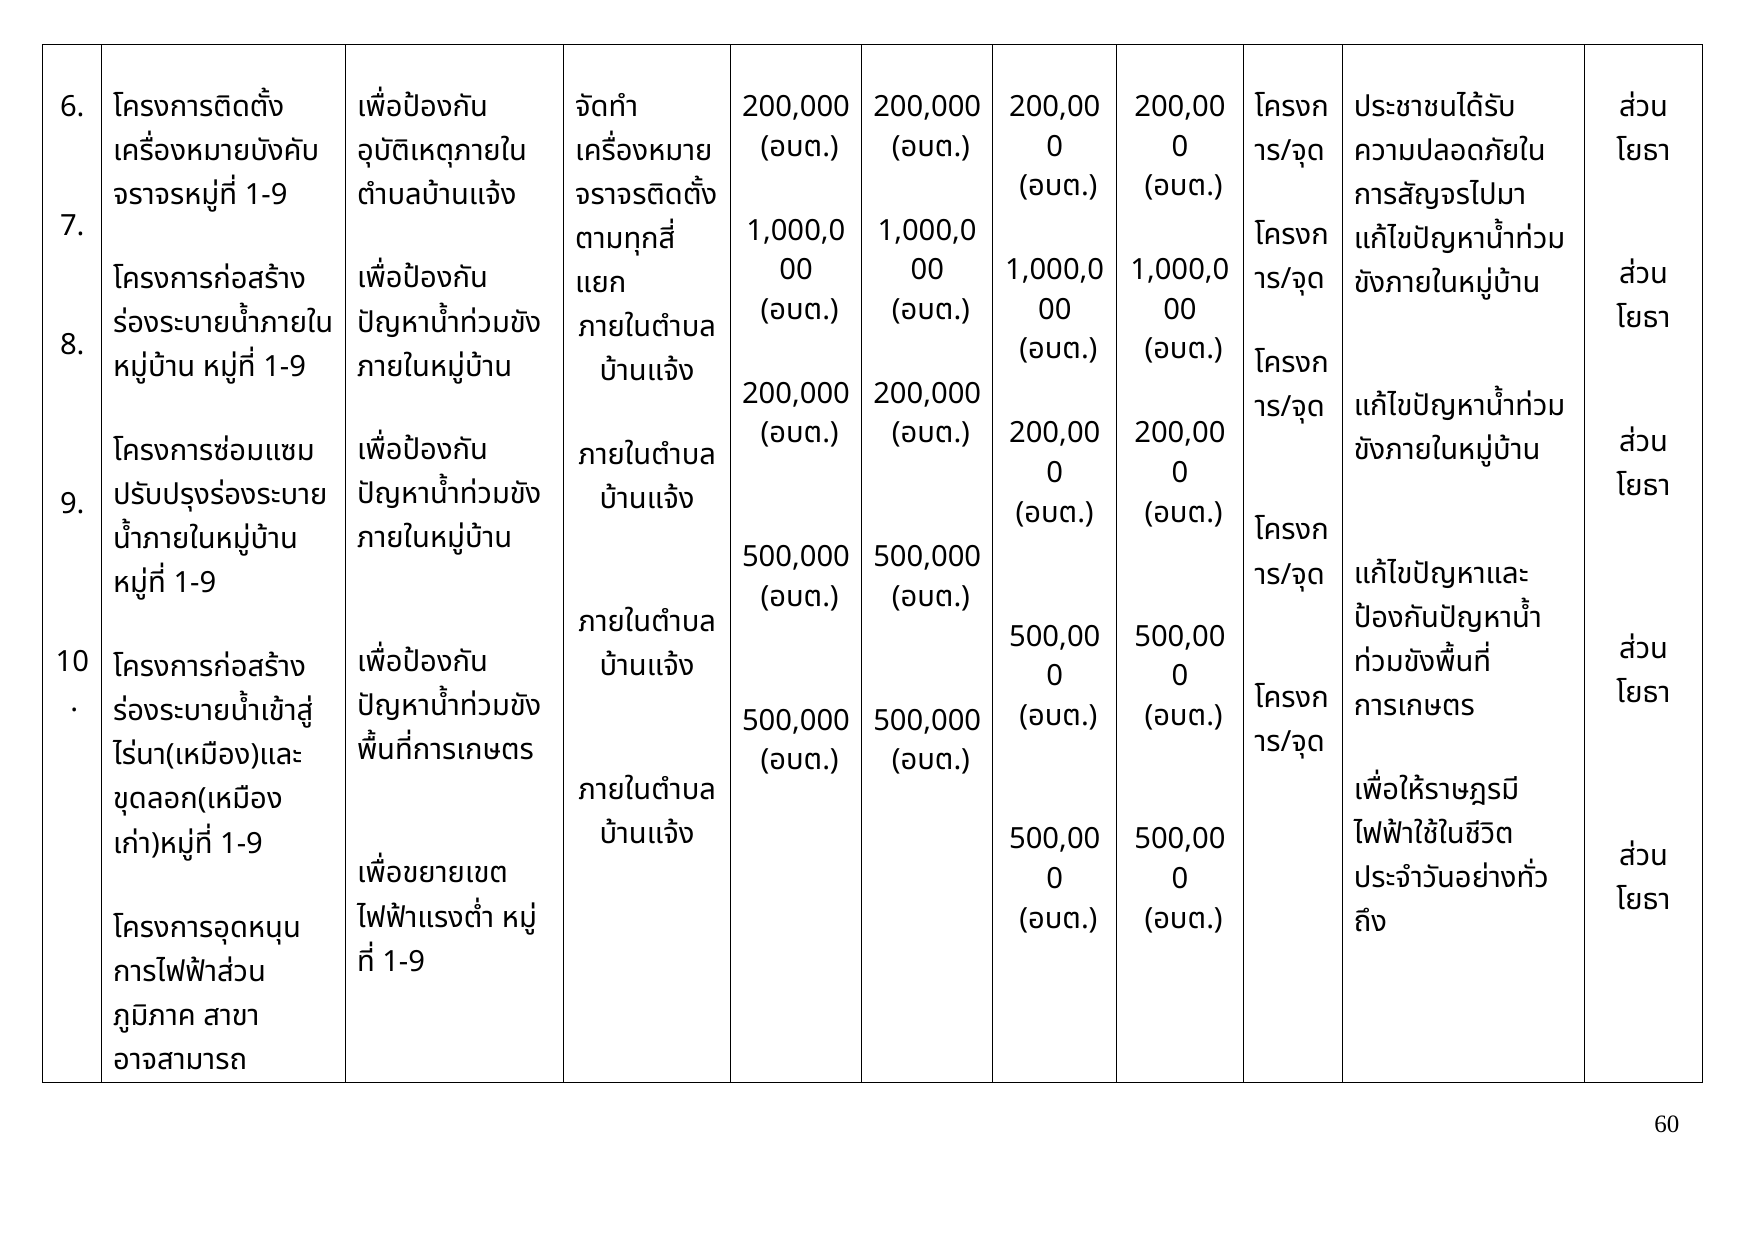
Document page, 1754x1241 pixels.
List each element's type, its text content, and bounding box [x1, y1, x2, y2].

table_cell โครงการติดตั้งเครื่องหมายบังคับจราจรหมู่ที่ 1-9 โครงการก่อสร้างร่องระบายน้ำภายในหมู่บ้าน หมู่ที่ 1-9 โครงการซ่อมแซมปรับปรุงร่องระบายน้ำภายในหมู่บ้าน หมู่ที่ 1-9 โครงการก่อสร้างร่องระบายน้ำเข้าสู่ไร่นา(เหมือง)และ ขุดลอก(เหมืองเก่า)หมู่ที่ 1-9 โครงการอุดหนุนการไฟฟ้าส่วนภูมิภาค สาขาอาจสามารถ [102, 45, 345, 1082]
table_cell ประชาชนได้รับความปลอดภัยในการสัญจรไปมา แก้ไขปัญหาน้ำท่วมขังภายในหมู่บ้าน แก้ไขปัญหาน้ำท่วมขังภายในหมู่บ้าน แก้ไขปัญหาและป้องกันปัญหาน้ำท่วมขังพื้นที่การเกษตร เพื่อให้ราษฎรมีไฟฟ้าใช้ในชีวิตประจำวันอย่างทั่วถึง [1343, 45, 1584, 1082]
table_cell 200,000 (อบต.) 1,000,000 (อบต.) 200,000 (อบต.) 500,000 (อบต.) 500,000 (อบต.) [1117, 45, 1243, 1082]
table_cell 6. 7. 8. 9. 10. [43, 45, 101, 1082]
table_cell 200,000 (อบต.) 1,000,000 (อบต.) 200,000 (อบต.) 500,000 (อบต.) 500,000 (อบต.) [993, 45, 1116, 1082]
table_cell 200,000 (อบต.) 1,000,000 (อบต.) 200,000 (อบต.) 500,000 (อบต.) 500,000 (อบต.) [862, 45, 992, 1082]
table_cell จัดทำเครื่องหมายจราจรติดตั้งตามทุกสี่แยก ภายในตำบลบ้านแจ้ง ภายในตำบลบ้านแจ้ง ภายในตำบลบ้านแจ้ง ภายในตำบลบ้านแจ้ง [564, 45, 730, 1082]
table_cell 200,000 (อบต.) 1,000,000 (อบต.) 200,000 (อบต.) 500,000 (อบต.) 500,000 (อบต.) [731, 45, 861, 1082]
table_cell ส่วนโยธา ส่วนโยธา ส่วนโยธา ส่วนโยธา ส่วนโยธา [1585, 45, 1702, 1082]
table_cell เพื่อป้องกันอุบัติเหตุภายในตำบลบ้านแจ้ง เพื่อป้องกันปัญหาน้ำท่วมขังภายในหมู่บ้าน เพื่อป้องกันปัญหาน้ำท่วมขังภายในหมู่บ้าน เพื่อป้องกันปัญหาน้ำท่วมขังพื้นที่การเกษตร เพื่อขยายเขตไฟฟ้าแรงต่ำ หมู่ที่ 1-9 [346, 45, 563, 1082]
table_cell โครงการ/จุด โครงการ/จุด โครงการ/จุด โครงการ/จุด โครงการ/จุด [1244, 45, 1342, 1082]
